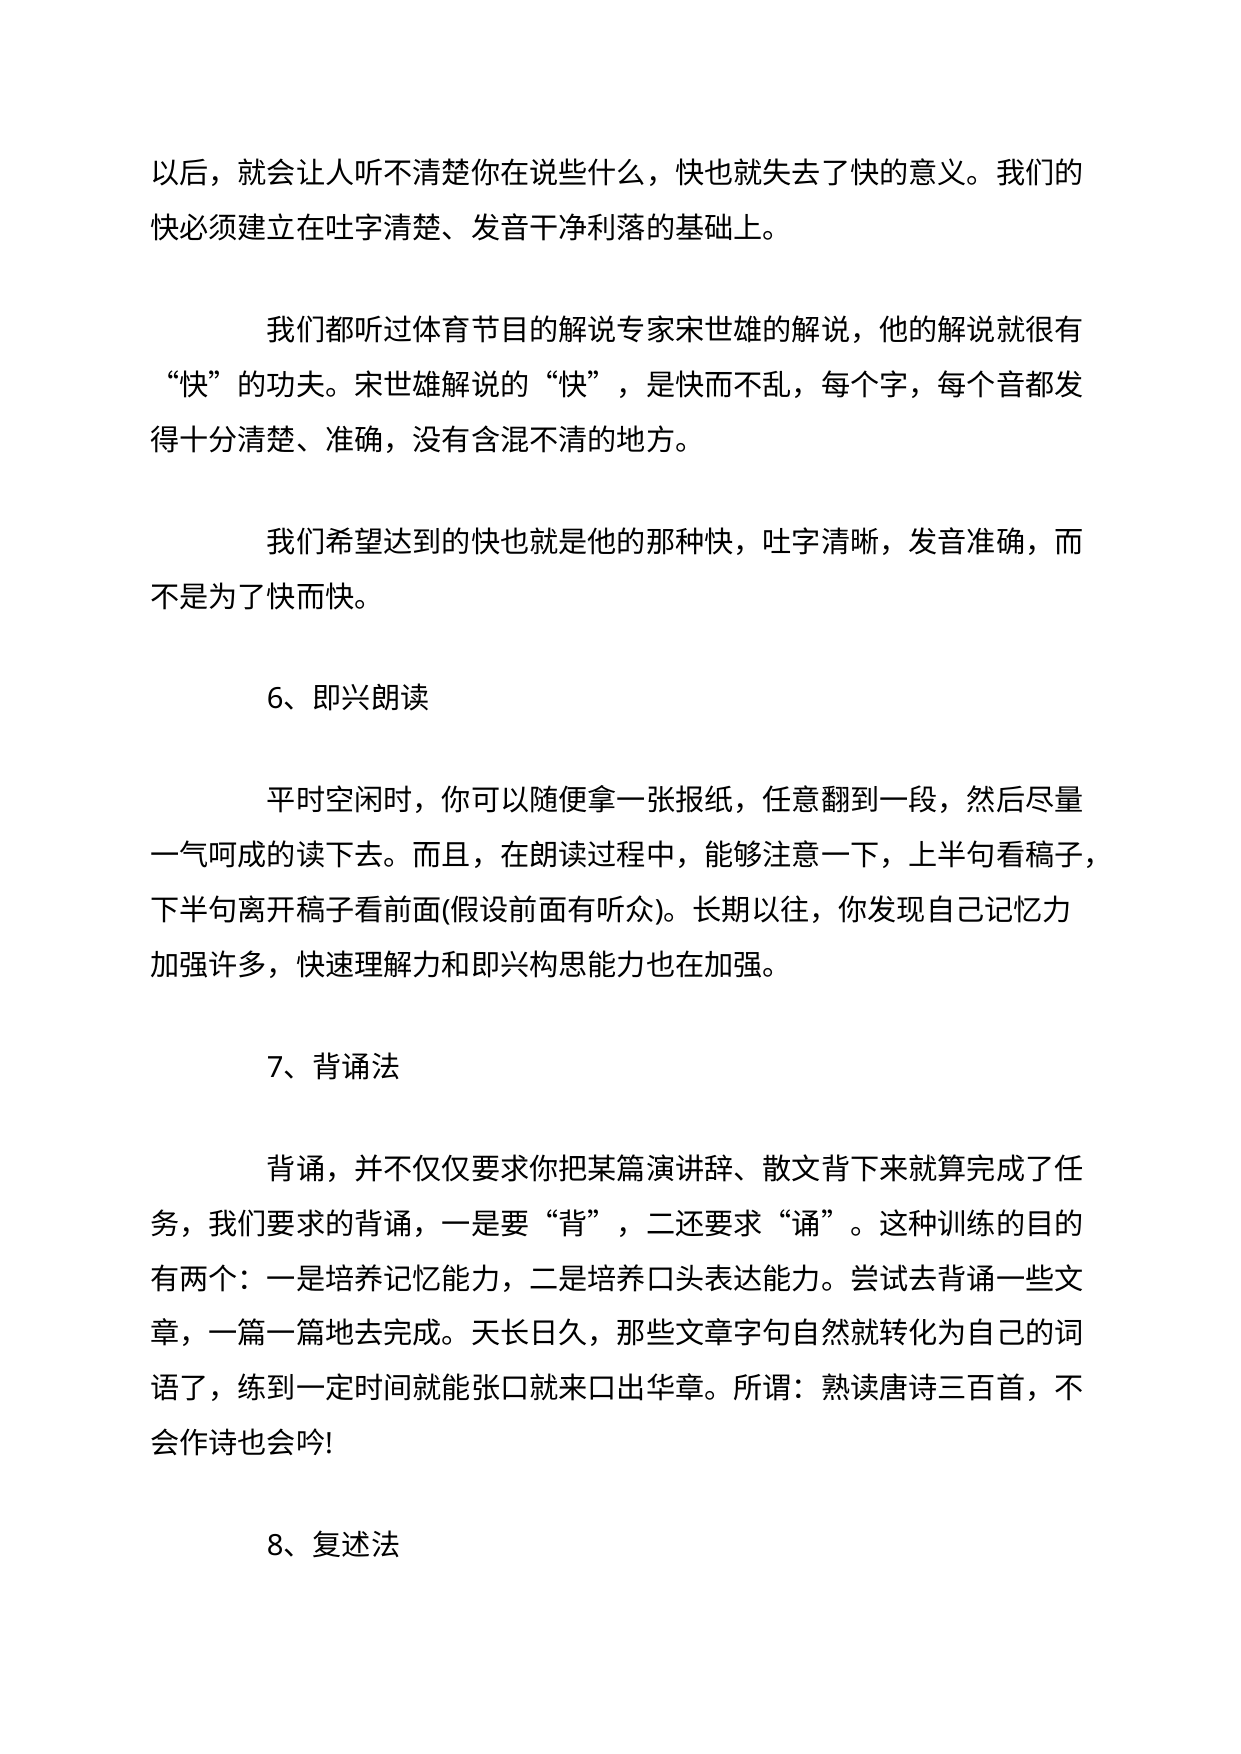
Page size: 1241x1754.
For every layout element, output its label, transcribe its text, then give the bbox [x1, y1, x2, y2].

text 背诵，并不仅仅要求你把某篇演讲辞、散文背下来就算完成了任务，我们要求的背诵，一是要“背”，二还要求“诵”。这种训练的目的有两个：一是培养记忆能力，二是培养口头表达能力。尝试去背诵一些文章，一篇一篇地去完成。天长日久，那些文章字句自然就转化为自己的词语了，练到一定时间就能张口就来口出华章。所谓：熟读唐诗三百首，不会作诗也会吟! [150, 1145, 1090, 1462]
text 我们都听过体育节目的解说专家宋世雄的解说，他的解说就很有“快”的功夫。宋世雄解说的“快”，是快而不乱，每个字，每个音都发得十分清楚、准确，没有含混不清的地方。 [150, 307, 1090, 459]
text 7、背诵法 [150, 1043, 1090, 1086]
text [150, 150, 1090, 247]
text 8、复述法 [150, 1522, 1090, 1564]
text 6、即兴朗读 [150, 675, 1090, 717]
text 平时空闲时，你可以随便拿一张报纸，任意翻到一段，然后尽量一气呵成的读下去。而且，在朗读过程中，能够注意一下，上半句看稿子，下半句离开稿子看前面(假设前面有听众)。长期以往，你发现自己记忆力加强许多，快速理解力和即兴构思能力也在加强。 [150, 777, 1090, 984]
text 我们希望达到的快也就是他的那种快，吐字清晰，发音准确，而不是为了快而快。 [150, 518, 1090, 615]
